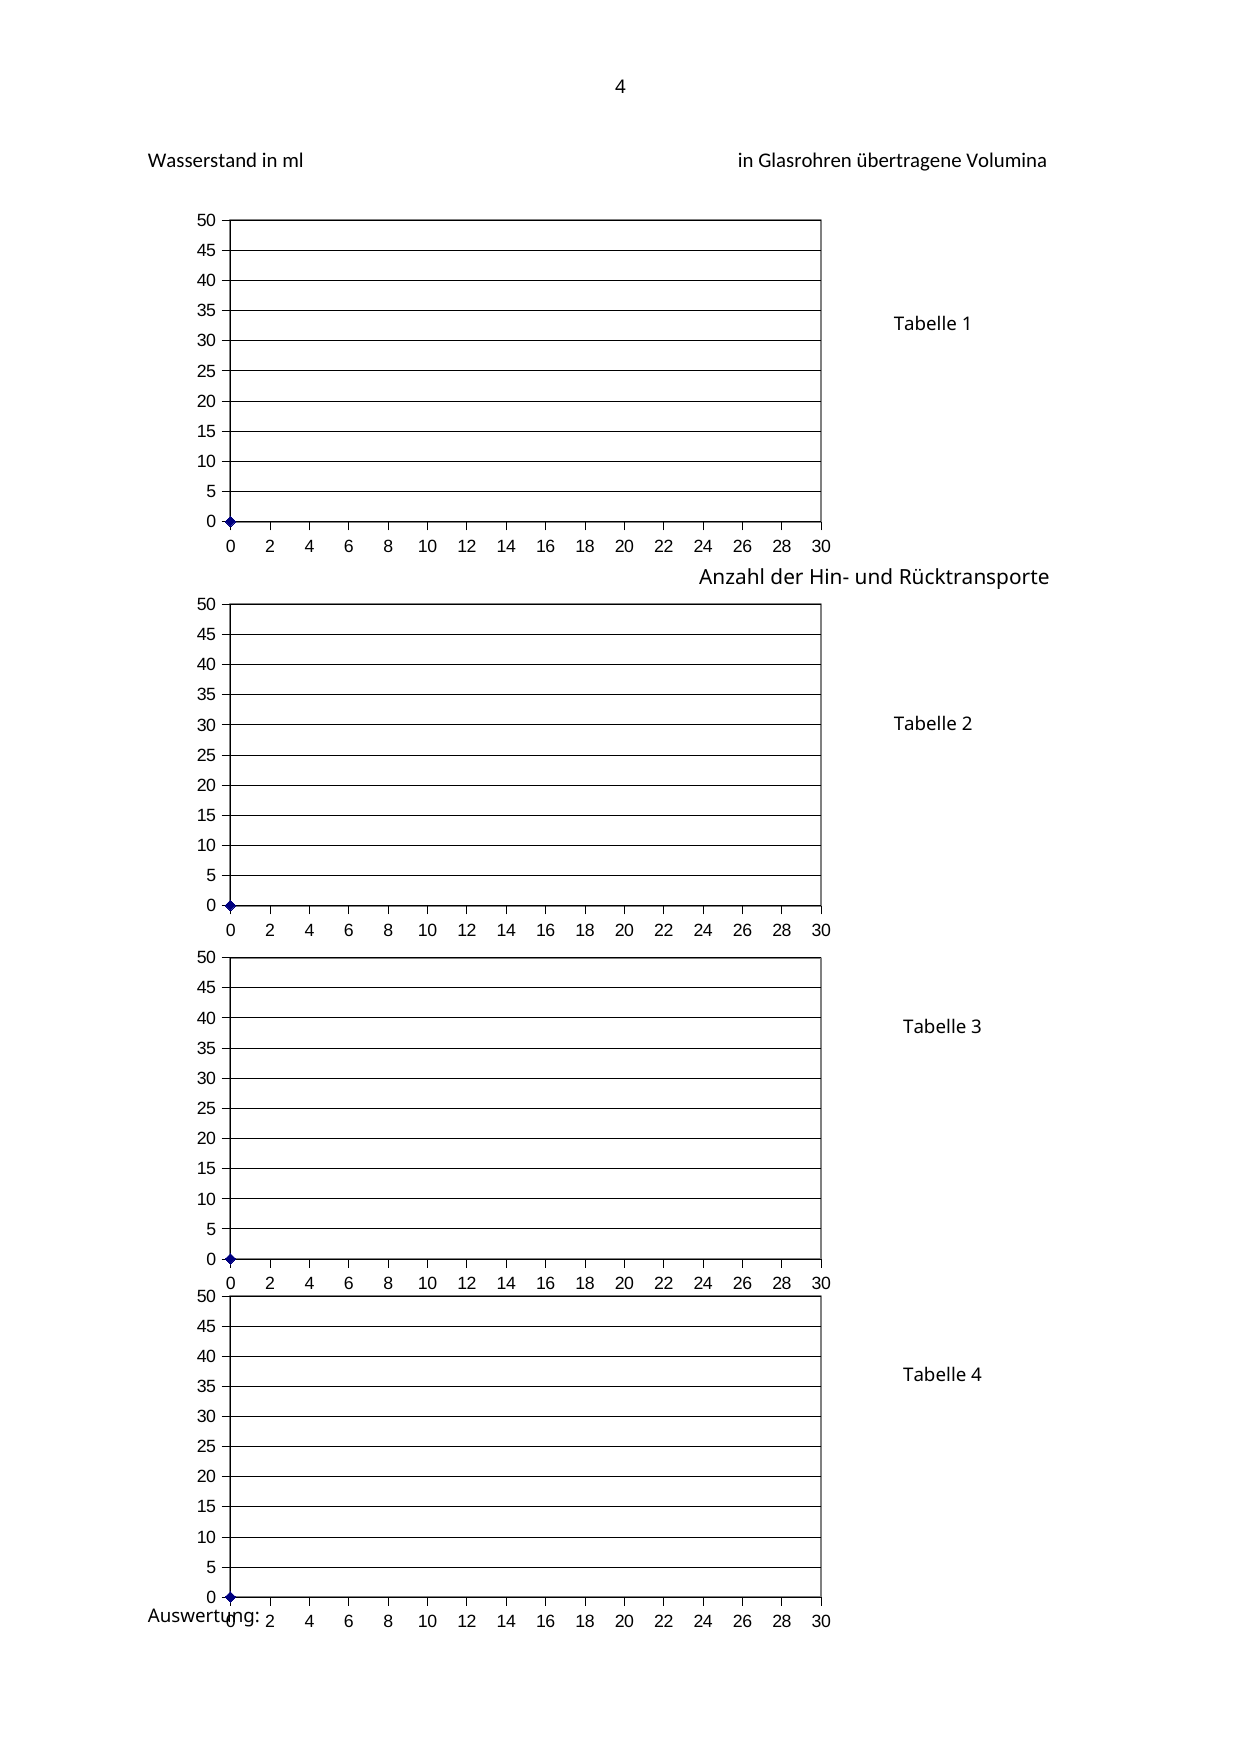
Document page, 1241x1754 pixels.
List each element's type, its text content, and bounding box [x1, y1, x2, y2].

text Wasserstand in ml in Glasrohren übertragene Volumina [148, 148, 1093, 173]
text Auswertung: [148, 1602, 1093, 1628]
